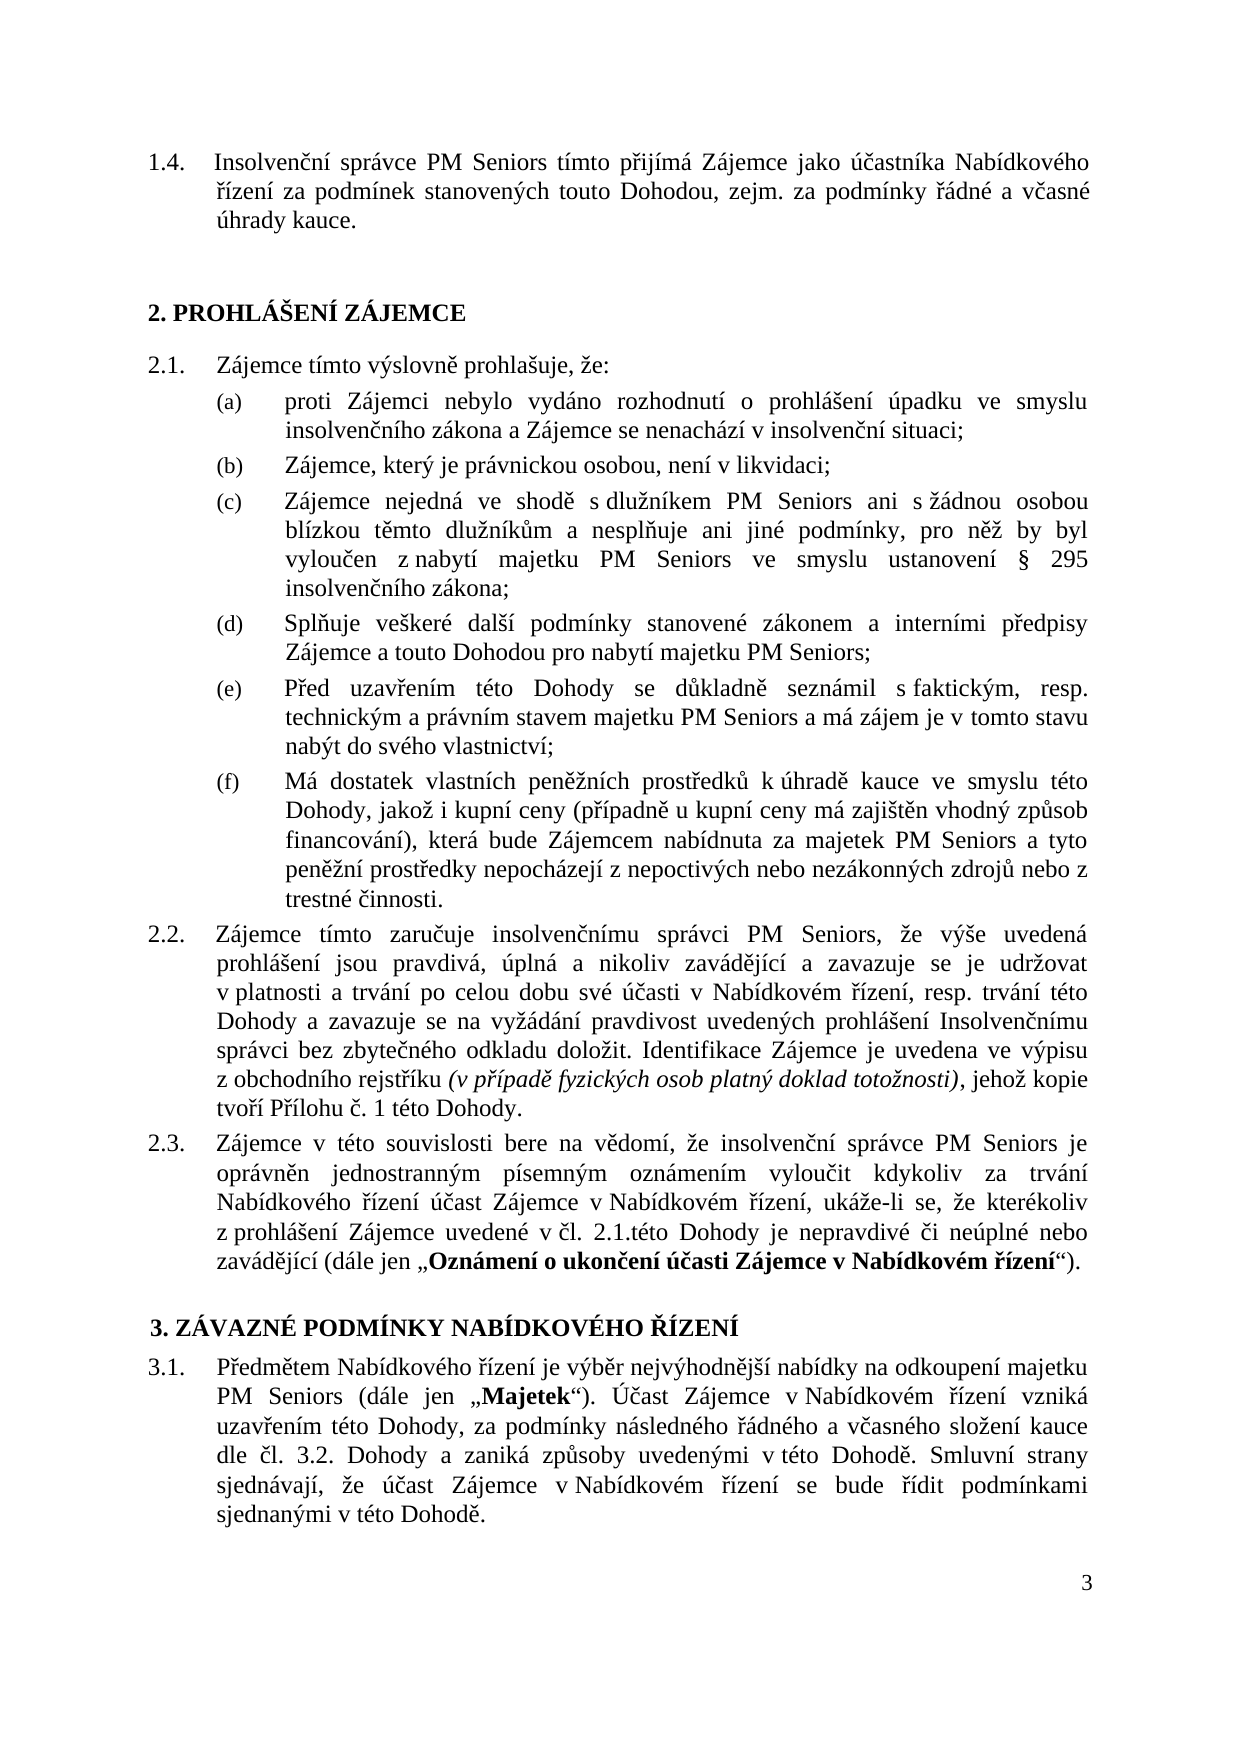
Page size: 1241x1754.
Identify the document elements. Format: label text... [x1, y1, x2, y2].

list Před uzavřením této Dohody se důkladně seznámil s faktickým, resp. technickým a právním stavem majetku PM Seniors a má zájem je v tomto stavu nabýt do svého vlastnictví; [216, 673, 1088, 760]
list proti Zájemci nebylo vydáno rozhodnutí o prohlášení úpadku ve smyslu insolvenčního zákona a Zájemce se nenachází v insolvenční situaci; [216, 386, 1088, 444]
subtitle 3. ZÁVAZNÉ PODMÍNKY NABÍDKOVÉHO ŘÍZENÍ [150, 1313, 1093, 1342]
list Insolvenční správce PM Seniors tímto přijímá Zájemce jako účastníka Nabídkového řízení za podmínek stanovených touto Dohodou, zejm. za podmínky řádné a včasné úhrady kauce. [148, 148, 1091, 234]
list Splňuje veškeré další podmínky stanovené zákonem a interními předpisy Zájemce a touto Dohodou pro nabytí majetku PM Seniors; [216, 608, 1088, 666]
list Zájemce v této souvislosti bere na vědomí, že insolvenční správce PM Seniors je oprávněn jednostranným písemným oznámením vyloučit kdykoliv za trvání Nabídkového řízení účast Zájemce v Nabídkovém řízení, ukáže-li se, že kterékoliv z prohlášení Zájemce uvedené v čl. 2.1.této Dohody je nepravdivé či neúplné nebo zavádějící (dále jen „Oznámení o ukončení účasti Zájemce v Nabídkovém řízení“). [148, 1128, 1088, 1276]
list Zájemce tímto zaručuje insolvenčnímu správci PM Seniors, že výše uvedená prohlášení jsou pravdivá, úplná a nikoliv zavádějící a zavazuje se je udržovat v platnosti a trvání po celou dobu své účasti v Nabídkovém řízení, resp. trvání této Dohody a zavazuje se na vyžádání pravdivost uvedených prohlášení Insolvenčnímu správci bez zbytečného odkladu doložit. Identifikace Zájemce je uvedena ve výpisu z obchodního rejstříku (v případě fyzických osob platný doklad totožnosti), jehož kopie tvoří Přílohu č. 1 této Dohody. [148, 920, 1088, 1122]
list Má dostatek vlastních peněžních prostředků k úhradě kauce ve smyslu této Dohody, jakož i kupní ceny (případně u kupní ceny má zajištěn vhodný způsob financování), která bude Zájemcem nabídnuta za majetek PM Seniors a tyto peněžní prostředky nepocházejí z nepoctivých nebo nezákonných zdrojů nebo z trestné činnosti. [216, 766, 1088, 913]
list Zájemce tímto výslovně prohlašuje, že: [148, 350, 1088, 379]
subtitle 2. PROHLÁŠENÍ ZÁJEMCE [148, 298, 1093, 327]
text 3.1. Předmětem Nabídkového řízení je výběr nejvýhodnější nabídky na odkoupení majetku PM Seniors (dále jen „Majetek“). Účast Zájemce v Nabídkovém řízení vzniká uzavřením této Dohody, za podmínky následného řádného a včasného složení kauce dle čl. 3.2. Dohody a zaniká způsoby uvedenými v této Dohodě. Smluvní strany sjednávají, že účast Zájemce v Nabídkovém řízení se bude řídit podmínkami sjednanými v této Dohodě. [148, 1352, 1088, 1529]
list Zájemce nejedná ve shodě s dlužníkem PM Seniors ani s žádnou osobou blízkou těmto dlužníkům a nesplňuje ani jiné podmínky, pro něž by byl vyloučen z nabytí majetku PM Seniors ve smyslu ustanovení § 295 insolvenčního zákona; [216, 486, 1088, 602]
list Zájemce, který je právnickou osobou, není v likvidaci; [216, 450, 1088, 479]
